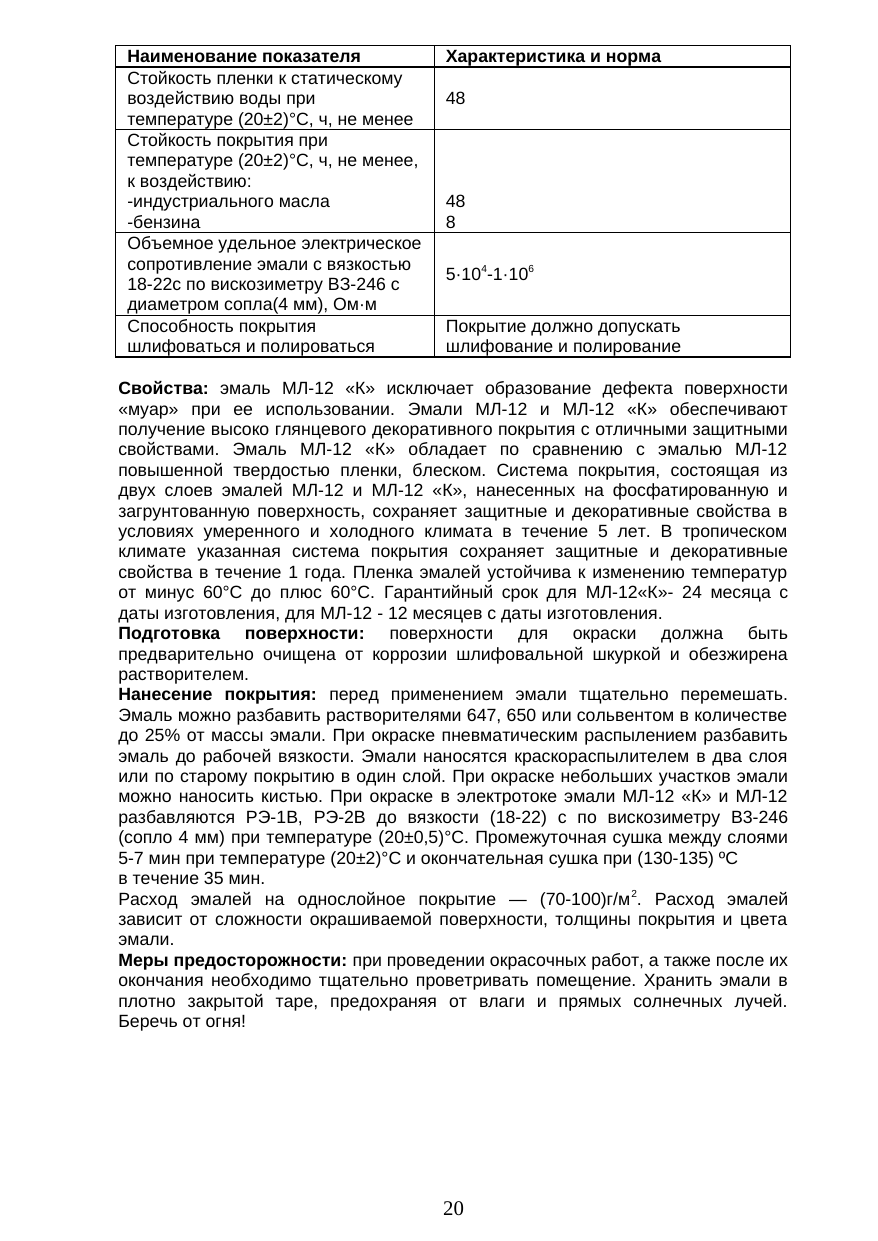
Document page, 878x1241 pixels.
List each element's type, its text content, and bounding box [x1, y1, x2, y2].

text Меры предосторожности: при проведении окрасочных работ, а также после их окончания необходимо тщательно проветривать помещение. Хранить эмали в плотно закрытой таре, предохраняя от влаги и прямых солнечных лучей. Беречь от огня! [118, 949, 788, 1031]
table_cell Способность покрытия шлифоваться и полироваться [116, 316, 434, 356]
table_cell 48 8 [435, 130, 790, 232]
table_cell Покрытие должно допускать шлифование и полирование [435, 316, 790, 356]
table_cell 48 [435, 68, 790, 129]
table_cell Стойкость покрытия при температуре (20±2)°С, ч, не менее, к воздействию: -индустриального масла -бензина [116, 130, 434, 232]
text в течение 35 мин. [118, 868, 788, 888]
text Свойства: эмаль МЛ-12 «К» исключает образование дефекта поверхности «муар» при ее использовании. Эмали МЛ-12 и МЛ-12 «К» обеспечивают получение высоко глянцевого декоративного покрытия с отличными защитными свойствами. Эмаль МЛ-12 «К» обладает по сравнению с эмалью МЛ-12 повышенной твердостью пленки, блеском. Система покрытия, состоящая из двух слоев эмалей МЛ-12 и МЛ-12 «К», нанесенных на фосфатированную и загрунтованную поверхность, сохраняет защитные и декоративные свойства в условиях умеренного и холодного климата в течение 5 лет. В тропическом климате указанная система покрытия сохраняет защитные и декоративные свойства в течение 1 года. Пленка эмалей устойчива к изменению температур от минус 60°С до плюс 60°С. Гарантийный срок для МЛ-12«К»- 24 месяца с даты изготовления, для МЛ-12 - 12 месяцев с даты изготовления. [118, 378, 788, 623]
table_cell Объемное удельное электрическое сопротивление эмали с вязкостью 18-22с по вискозиметру ВЗ-246 с диаметром сопла(), Ом·м [116, 233, 434, 314]
table_cell 5·104-1·106 [435, 233, 790, 314]
text Подготовка поверхности: поверхности для окраски должна быть предварительно очищена от коррозии шлифовальной шкуркой и обезжирена растворителем. [118, 623, 788, 684]
table_cell Наименование показателя [116, 46, 434, 66]
text Расход эмалей на однослойное покрытие — (70-100)г/м2. Расход эмалей зависит от сложности окрашиваемой поверхности, толщины покрытия и цвета эмали. [118, 888, 788, 949]
text Нанесение покрытия: перед применением эмали тщательно перемешать. Эмаль можно разбавить растворителями 647, 650 или сольвентом в количестве до 25% от массы эмали. При окраске пневматическим распылением разбавить эмаль до рабочей вязкости. Эмали наносятся краскораспылителем в два слоя или по старому покрытию в один слой. При окраске небольших участков эмали можно наносить кистью. При окраске в электротоке эмали МЛ-12 «К» и МЛ-12 разбавляются РЭ-1В, РЭ-2В до вязкости (18-22) с по вискозиметру В3-246 (сопло ) при температуре (20±0,5)°С. Промежуточная сушка между слоями 5-7 мин при температуре (20±2)°С и окончательная сушка при (130-135) ºС [118, 684, 788, 868]
table_cell Характеристика и норма [435, 46, 790, 66]
table_cell Стойкость пленки к статическому воздействию воды при температуре (20±2)°С, ч, не менее [116, 68, 434, 129]
